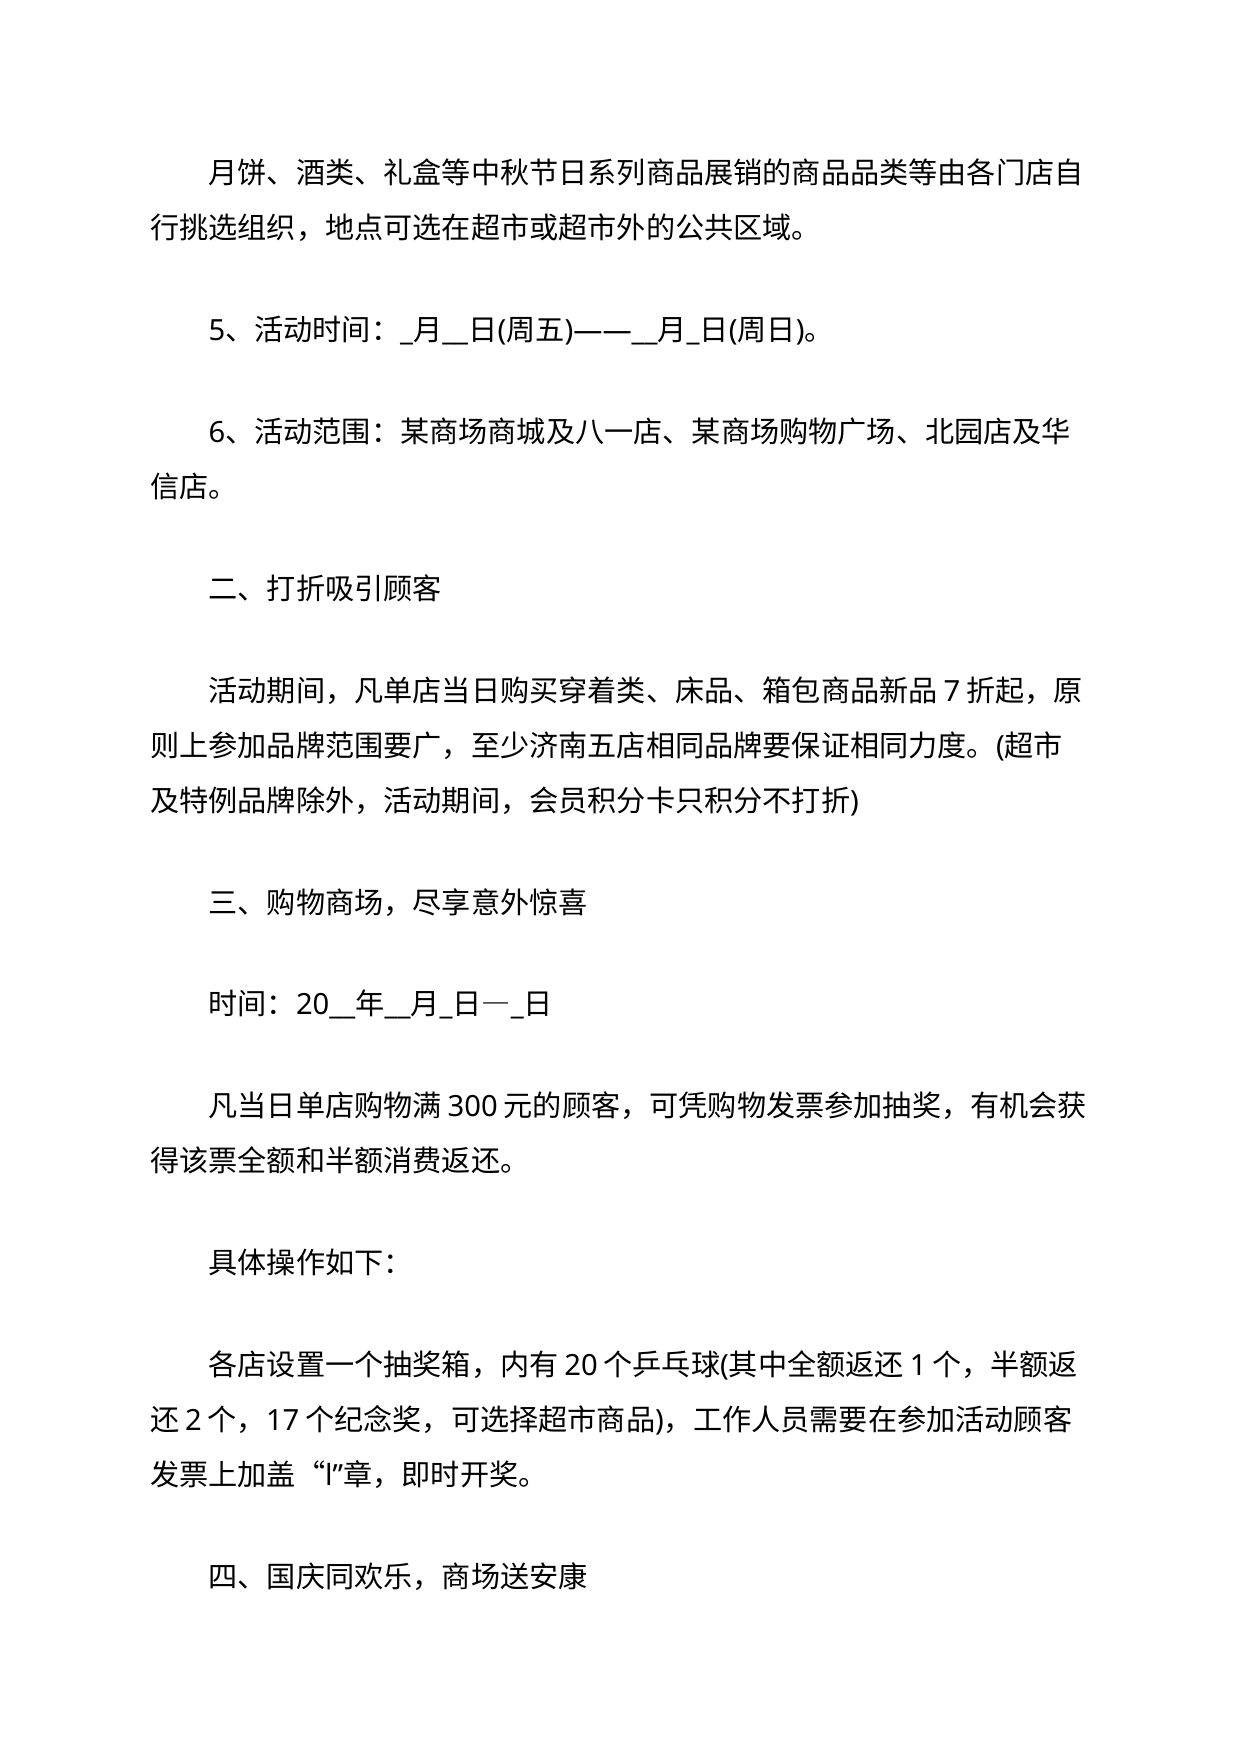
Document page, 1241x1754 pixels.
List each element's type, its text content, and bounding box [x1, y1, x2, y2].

text 6、活动范围：某商场商城及八一店、某商场购物广场、北园店及华信店。 [150, 409, 1090, 506]
text 各店设置一个抽奖箱，内有20个乒乓球(其中全额返还1个，半额返还2个，17个纪念奖，可选择超市商品)，工作人员需要在参加活动顾客发票上加盖“l”章，即时开奖。 [150, 1341, 1090, 1494]
text 5、活动时间：_月__日(周五)——__月_日(周日)。 [150, 307, 1090, 349]
text 凡当日单店购物满300元的顾客，可凭购物发票参加抽奖，有机会获得该票全额和半额消费返还。 [150, 1083, 1090, 1180]
text 三、购物商场，尽享意外惊喜 [150, 879, 1090, 921]
text 二、打折吸引顾客 [150, 565, 1090, 608]
text 活动期间，凡单店当日购买穿着类、床品、箱包商品新品7折起，原则上参加品牌范围要广，至少济南五店相同品牌要保证相同力度。(超市及特例品牌除外，活动期间，会员积分卡只积分不打折) [150, 667, 1090, 819]
text 具体操作如下： [150, 1240, 1090, 1282]
text 月饼、酒类、礼盒等中秋节日系列商品展销的商品品类等由各门店自行挑选组织，地点可选在超市或超市外的公共区域。 [150, 150, 1090, 247]
text 四、国庆同欢乐，商场送安康 [150, 1553, 1090, 1596]
text 时间：20__年__月_日—_日 [150, 981, 1090, 1023]
